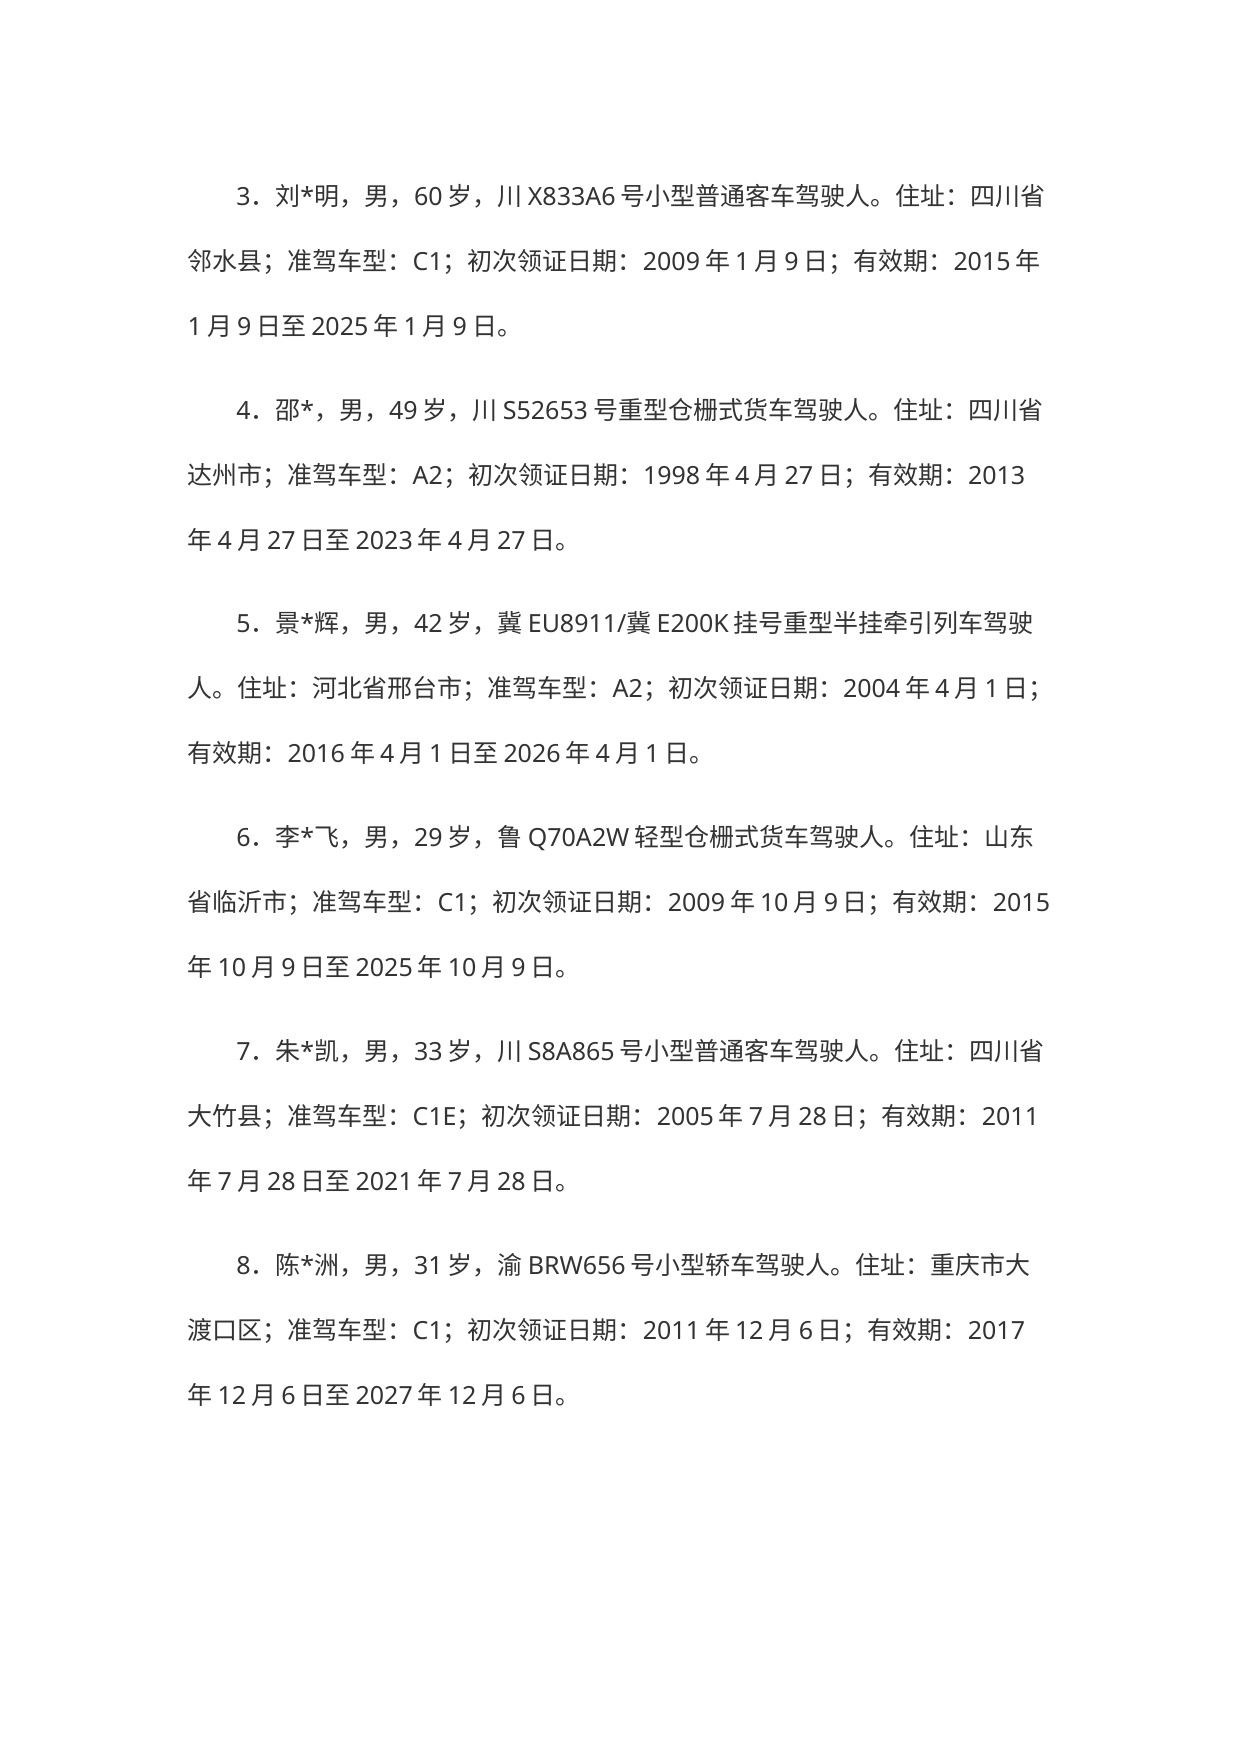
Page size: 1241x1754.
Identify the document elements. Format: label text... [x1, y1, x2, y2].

text 7．朱*凯，男，33岁，川S8A865号小型普通客车驾驶人。住址：四川省大竹县；准驾车型：C1E；初次领证日期：2005年7月28日；有效期：2011年7月28日至2021年7月28日。 [187, 1017, 1053, 1212]
text 8．陈*洲，男，31岁，渝BRW656号小型轿车驾驶人。住址：重庆市大渡口区；准驾车型：C1；初次领证日期：2011年12月6日；有效期：2017年12月6日至2027年12月6日。 [187, 1231, 1053, 1426]
text 6．李*飞，男，29岁，鲁Q70A2W轻型仓栅式货车驾驶人。住址：山东省临沂市；准驾车型：C1；初次领证日期：2009年10月9日；有效期：2015年10月9日至2025年10月9日。 [187, 803, 1053, 998]
text 4．邵*，男，49岁，川S52653号重型仓栅式货车驾驶人。住址：四川省达州市；准驾车型：A2；初次领证日期：1998年4月27日；有效期：2013年4月27日至2023年4月27日。 [187, 376, 1053, 571]
text 3．刘*明，男，60岁，川X833A6号小型普通客车驾驶人。住址：四川省邻水县；准驾车型：C1；初次领证日期：2009年1月9日；有效期：2015年1月9日至2025年1月9日。 [187, 162, 1053, 357]
text 5．景*辉，男，42岁，冀EU8911/冀E200K挂号重型半挂牵引列车驾驶人。住址：河北省邢台市；准驾车型：A2；初次领证日期：2004年4月1日；有效期：2016年4月1日至2026年4月1日。 [187, 589, 1053, 784]
